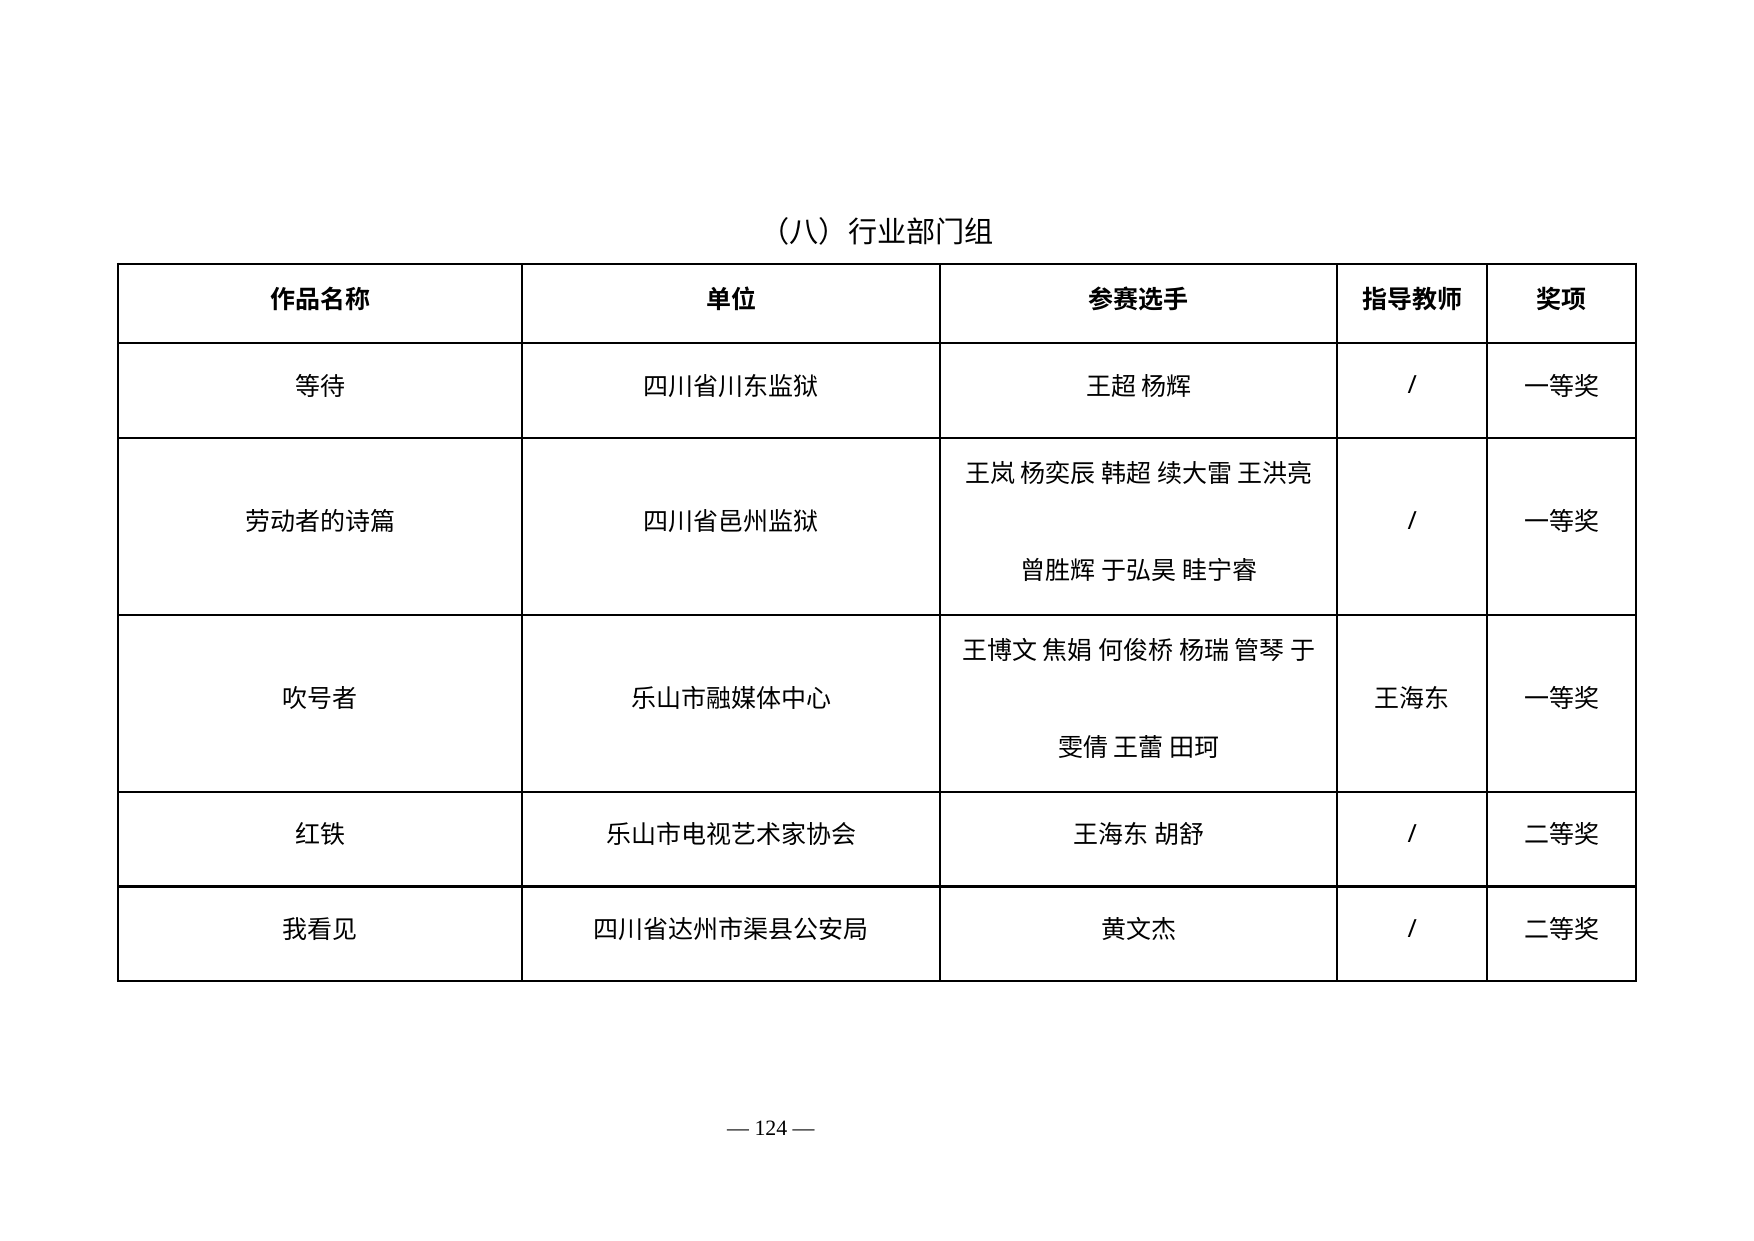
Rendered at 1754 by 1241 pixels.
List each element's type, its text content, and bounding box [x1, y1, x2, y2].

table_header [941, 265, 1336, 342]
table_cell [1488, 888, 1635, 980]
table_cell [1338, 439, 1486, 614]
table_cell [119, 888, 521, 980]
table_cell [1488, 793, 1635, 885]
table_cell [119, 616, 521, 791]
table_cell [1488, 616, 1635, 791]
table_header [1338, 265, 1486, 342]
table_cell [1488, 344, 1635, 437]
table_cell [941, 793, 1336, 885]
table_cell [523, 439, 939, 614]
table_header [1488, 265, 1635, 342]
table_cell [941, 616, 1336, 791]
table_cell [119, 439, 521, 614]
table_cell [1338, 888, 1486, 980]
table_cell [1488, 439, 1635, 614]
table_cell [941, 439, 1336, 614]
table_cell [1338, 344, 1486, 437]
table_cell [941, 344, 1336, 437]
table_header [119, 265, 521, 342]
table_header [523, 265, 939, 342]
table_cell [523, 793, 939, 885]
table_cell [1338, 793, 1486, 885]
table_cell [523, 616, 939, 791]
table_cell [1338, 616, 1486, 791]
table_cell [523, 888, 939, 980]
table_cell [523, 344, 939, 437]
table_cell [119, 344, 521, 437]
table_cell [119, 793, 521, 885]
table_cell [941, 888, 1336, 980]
list （八）行业部门组 [150, 198, 1604, 263]
